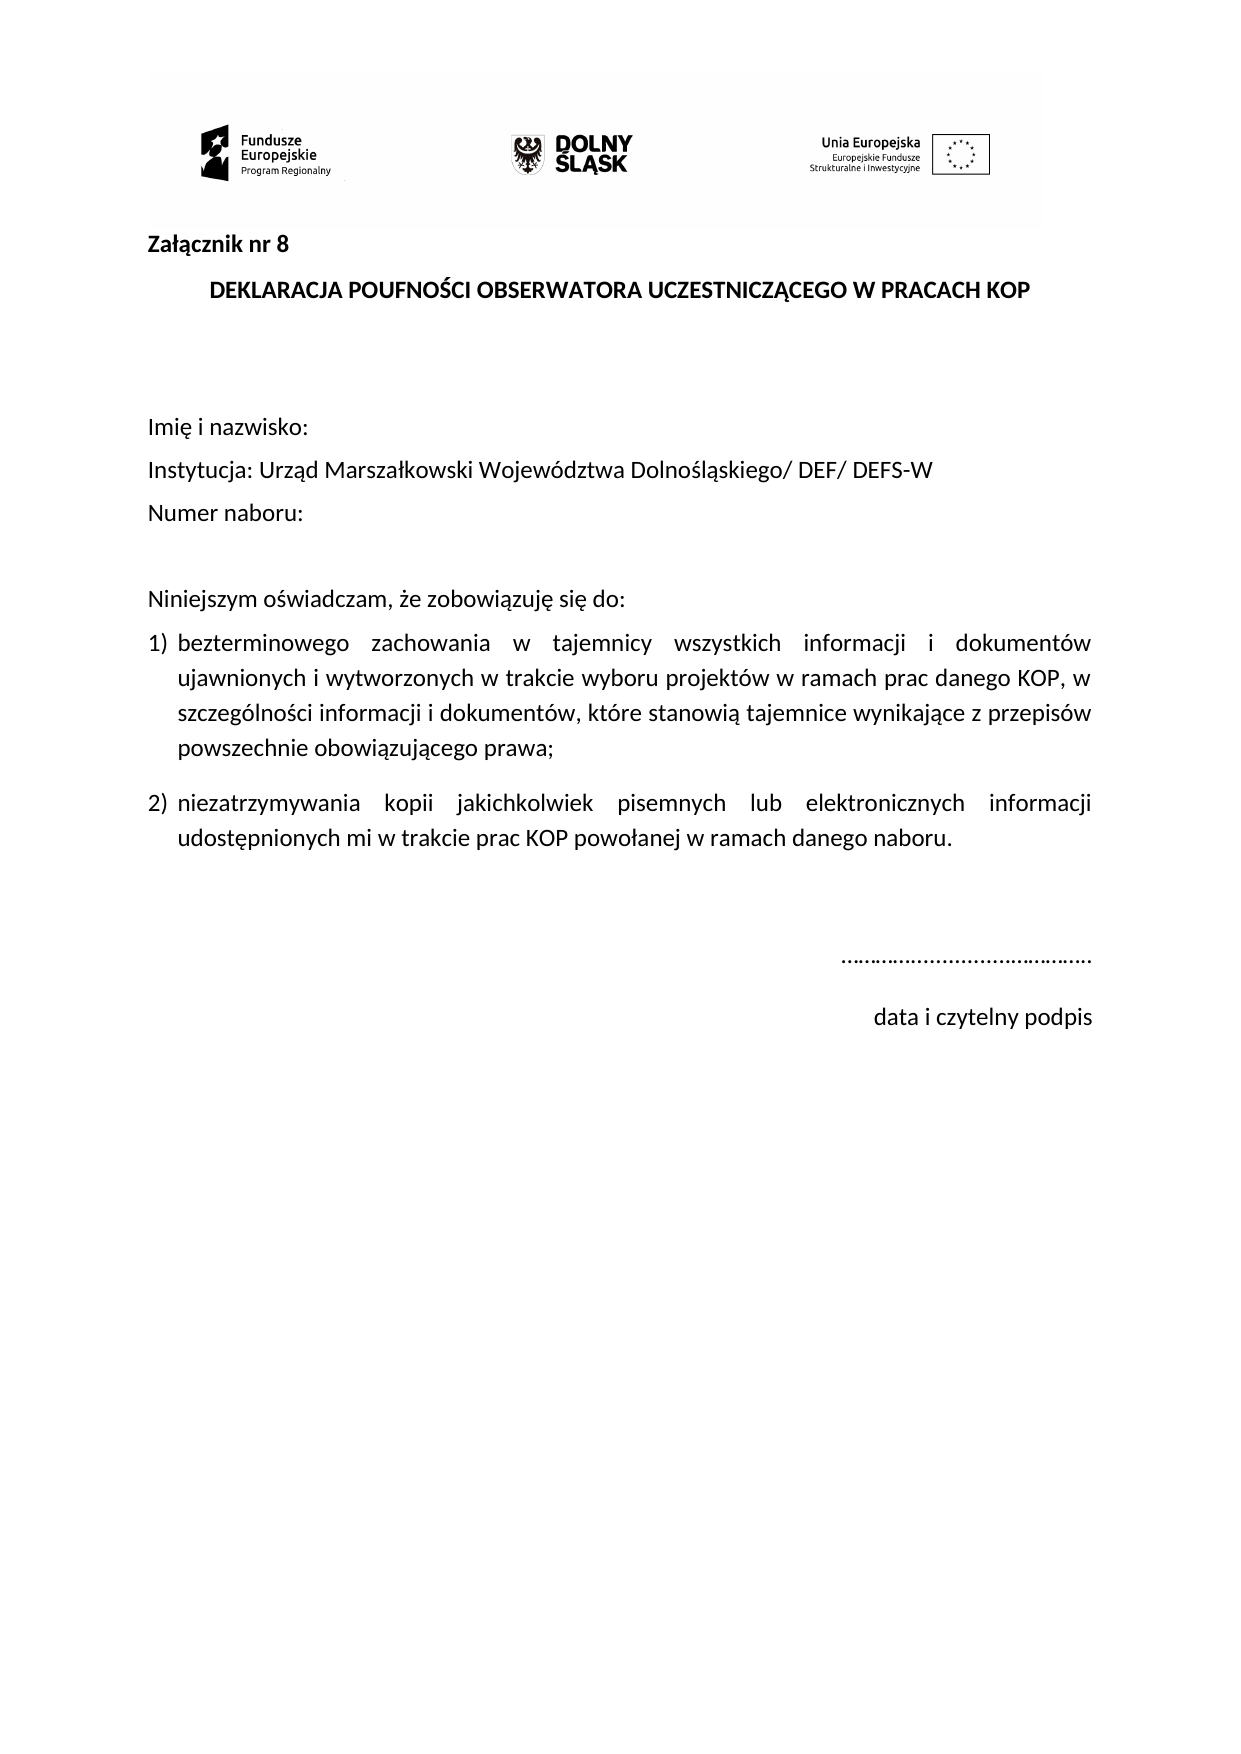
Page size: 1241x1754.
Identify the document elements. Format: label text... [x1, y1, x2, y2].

text Niniejszym oświadczam, że zobowiązuję się do: [148, 584, 1093, 614]
picture [147, 73, 1044, 229]
text …………................………….. [148, 939, 1093, 970]
text Numer naboru: [148, 498, 1093, 528]
text Załącznik nr 8 [148, 228, 1093, 259]
list bezterminowego zachowania w tajemnicy wszystkich informacji i dokumentów ujawnionych i wytworzonych w trakcie wyboru projektów w ramach prac danego KOP, w szczególności informacji i dokumentów, które stanowią tajemnice wynikające z przepisów powszechnie obowiązującego prawa; [148, 627, 1093, 762]
list niezatrzymywania kopii jakichkolwiek pisemnych lub elektronicznych informacji udostępnionych mi w trakcie prac KOP powołanej w ramach danego naboru. [148, 787, 1093, 853]
text Imię i nazwisko: [148, 412, 1093, 442]
text Instytucja: Urząd Marszałkowski Województwa Dolnośląskiego/ DEF/ DEFS-W [148, 454, 1093, 485]
text DEKLARACJA POUFNOŚCI OBSERWATORA UCZESTNICZĄCEGO W PRACACH KOP [148, 274, 1093, 305]
text data i czytelny podpis [148, 1001, 1093, 1032]
